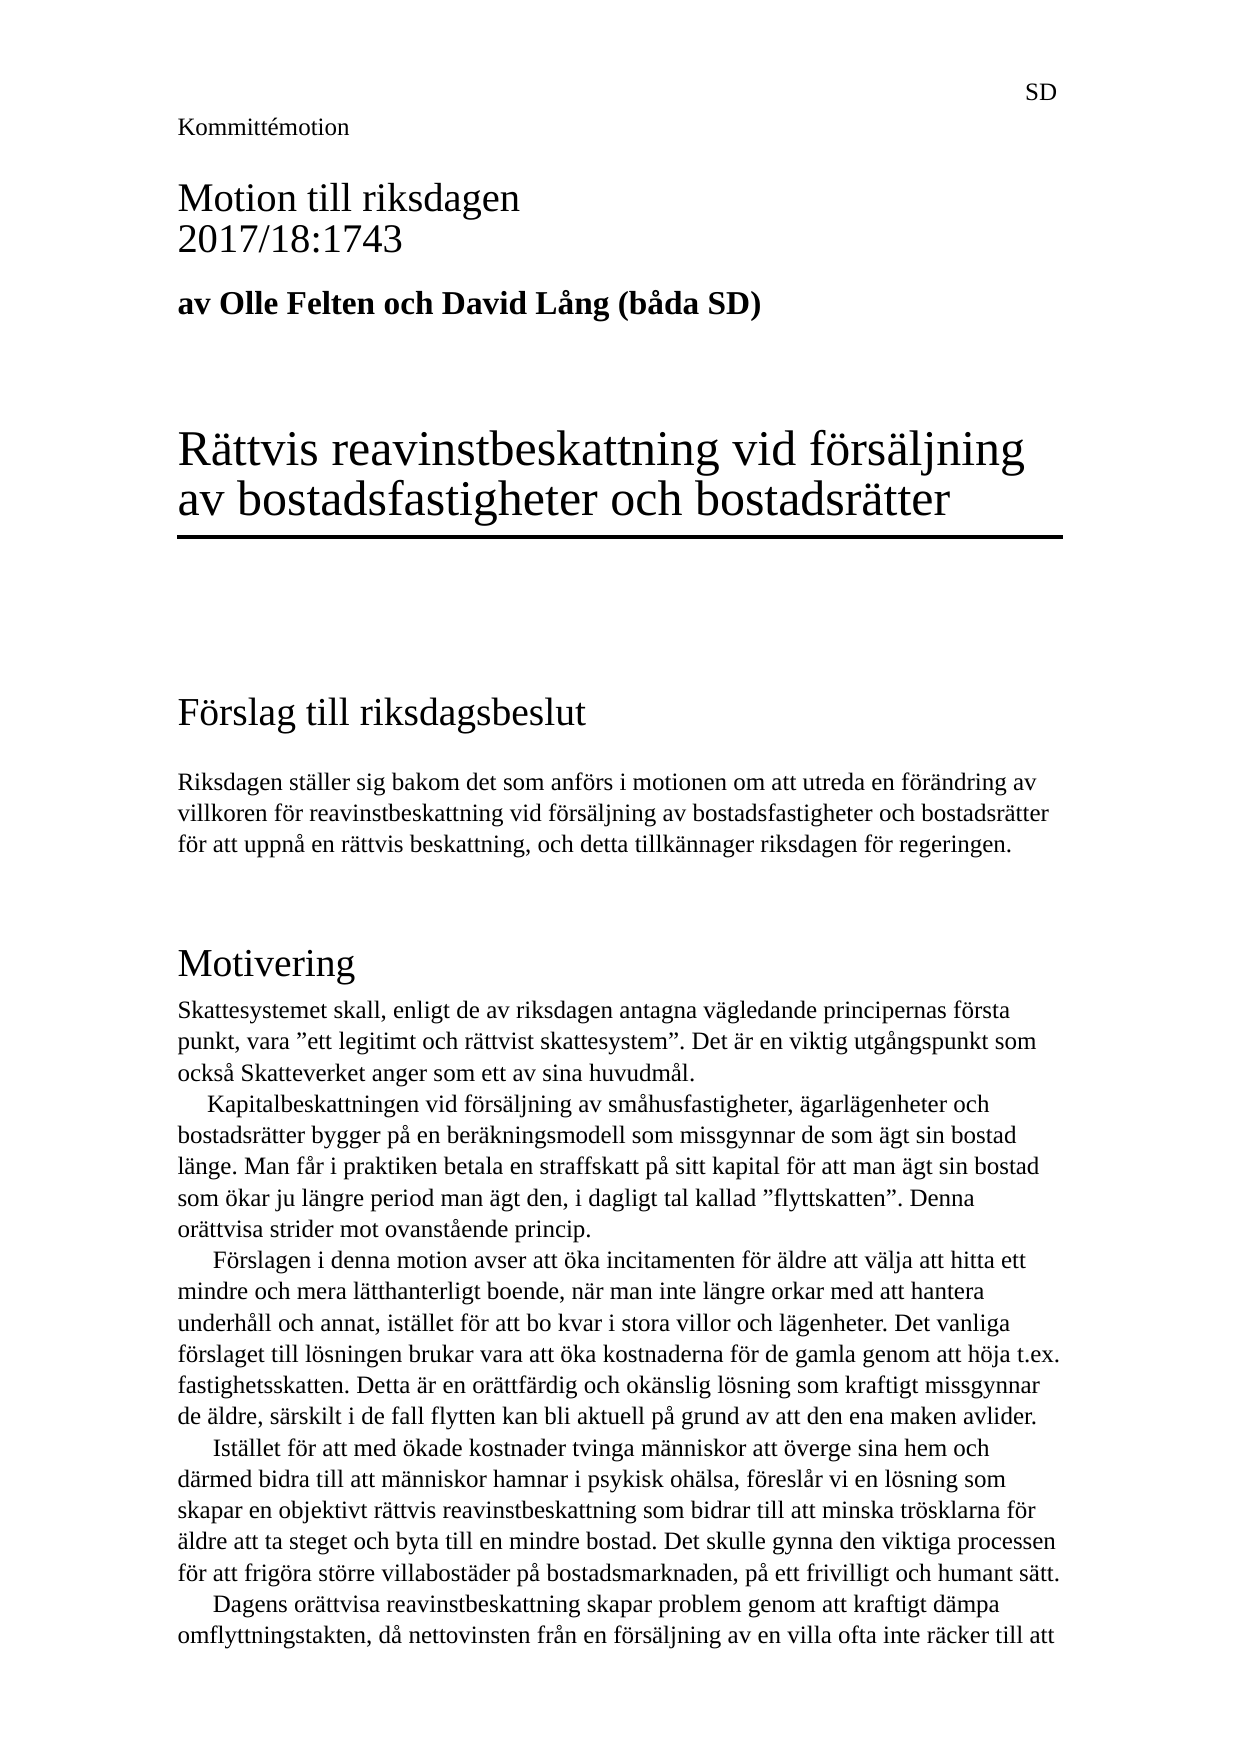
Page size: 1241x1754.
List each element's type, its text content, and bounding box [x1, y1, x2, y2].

text Förslagen i denna motion avser att öka incitamenten för äldre att välja att hitta ett mindre och mera lätthanterligt boende, när man inte längre orkar med att hantera underhåll och annat, istället för att bo kvar i stora villor och lägenheter. Det vanliga förslaget till lösningen brukar vara att öka kostnaderna för de gamla genom att höja t.ex. fastighetsskatten. Detta är en orättfärdig och okänslig lösning som kraftigt missgynnar de äldre, särskilt i de fall flytten kan bli aktuell på grund av att den ena maken avlider. [177, 1243, 1063, 1430]
text Istället för att med ökade kostnader tvinga människor att överge sina hem och därmed bidra till att människor hamnar i psykisk ohälsa, föreslår vi en lösning som skapar en objektivt rättvis reavinstbeskattning som bidrar till att minska trösklarna för äldre att ta steget och byta till en mindre bostad. Det skulle gynna den viktiga processen för att frigöra större villabostäder på bostadsmarknaden, på ett frivilligt och humant sätt. [177, 1430, 1063, 1586]
text Skattesystemet skall, enligt de av riksdagen antagna vägledande principernas första punkt, vara ”ett legitimt och rättvist skattesystem”. Det är en viktig utgångspunkt som också Skatteverket anger som ett av sina huvudmål. [177, 993, 1063, 1086]
subtitle Motivering [177, 944, 1063, 984]
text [177, 1586, 1063, 1649]
text Kapitalbeskattningen vid försäljning av småhusfastigheter, ägarlägenheter och bostadsrätter bygger på en beräkningsmodell som missgynnar de som ägt sin bostad länge. Man får i praktiken betala en straffskatt på sitt kapital för att man ägt sin bostad som ökar ju längre period man ägt den, i dagligt tal kallad ”flyttskatten”. Denna orättvisa strider mot ovanstående princip. [177, 1086, 1063, 1243]
